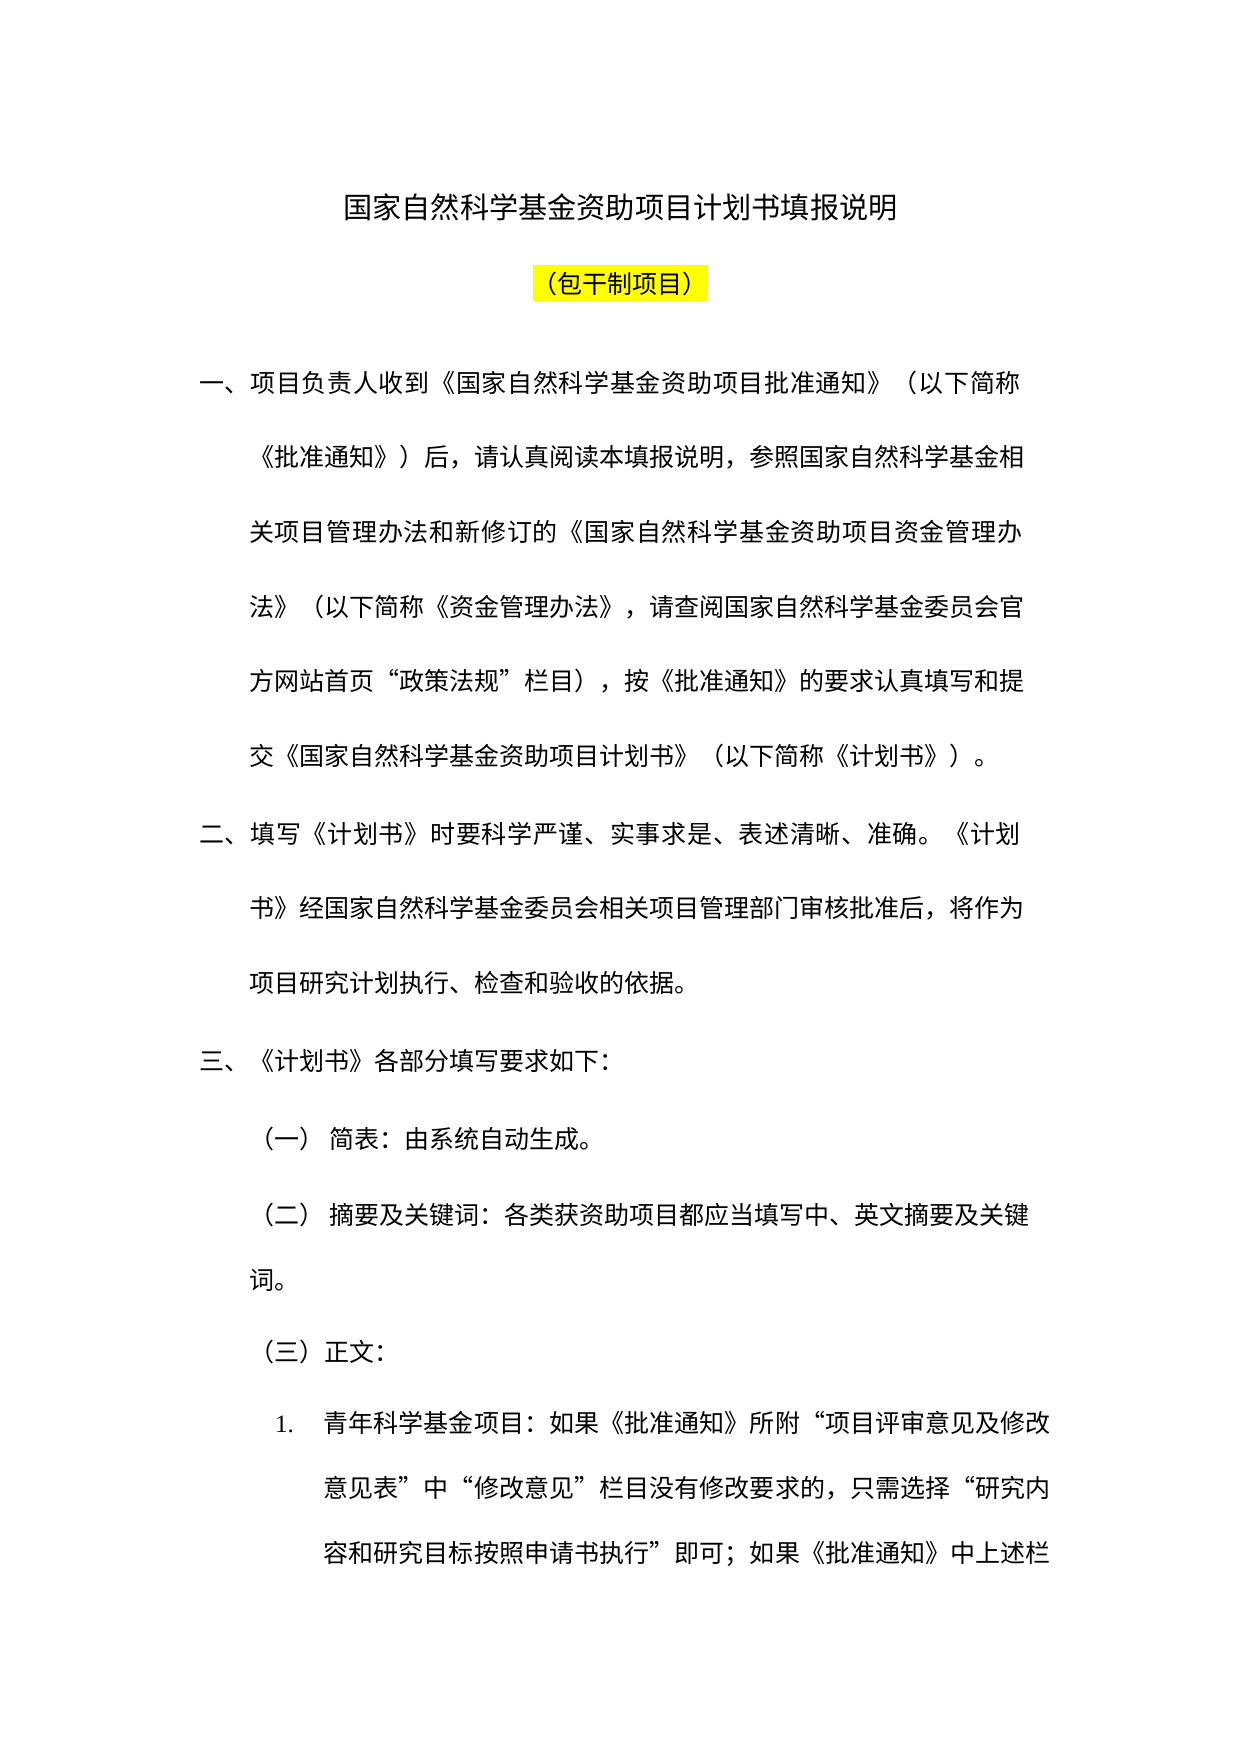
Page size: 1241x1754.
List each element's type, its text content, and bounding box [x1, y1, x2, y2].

text 二、填写《计划书》时要科学严谨、实事求是、表述清晰、准确。《计划书》经国家自然科学基金委员会相关项目管理部门审核批准后，将作为项目研究计划执行、检查和验收的依据。 [199, 800, 1024, 1014]
subtitle 国家自然科学基金资助项目计划书填报说明 [187, 173, 1053, 238]
text （二） 摘要及关键词：各类获资助项目都应当填写中、英文摘要及关键词。 [249, 1181, 1053, 1311]
text 三、《计划书》各部分填写要求如下： [199, 1027, 1024, 1092]
subtitle （包干制项目） [187, 250, 1053, 315]
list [275, 1389, 1053, 1584]
text 一、项目负责人收到《国家自然科学基金资助项目批准通知》（以下简称《批准通知》）后，请认真阅读本填报说明，参照国家自然科学基金相关项目管理办法和新修订的《国家自然科学基金资助项目资金管理办法》（以下简称《资金管理办法》，请查阅国家自然科学基金委员会官方网站首页“政策法规”栏目），按《批准通知》的要求认真填写和提交《国家自然科学基金资助项目计划书》（以下简称《计划书》）。 [199, 349, 1024, 787]
text （三）正文： [249, 1318, 1027, 1383]
text （一） 简表：由系统自动生成。 [249, 1105, 1053, 1170]
